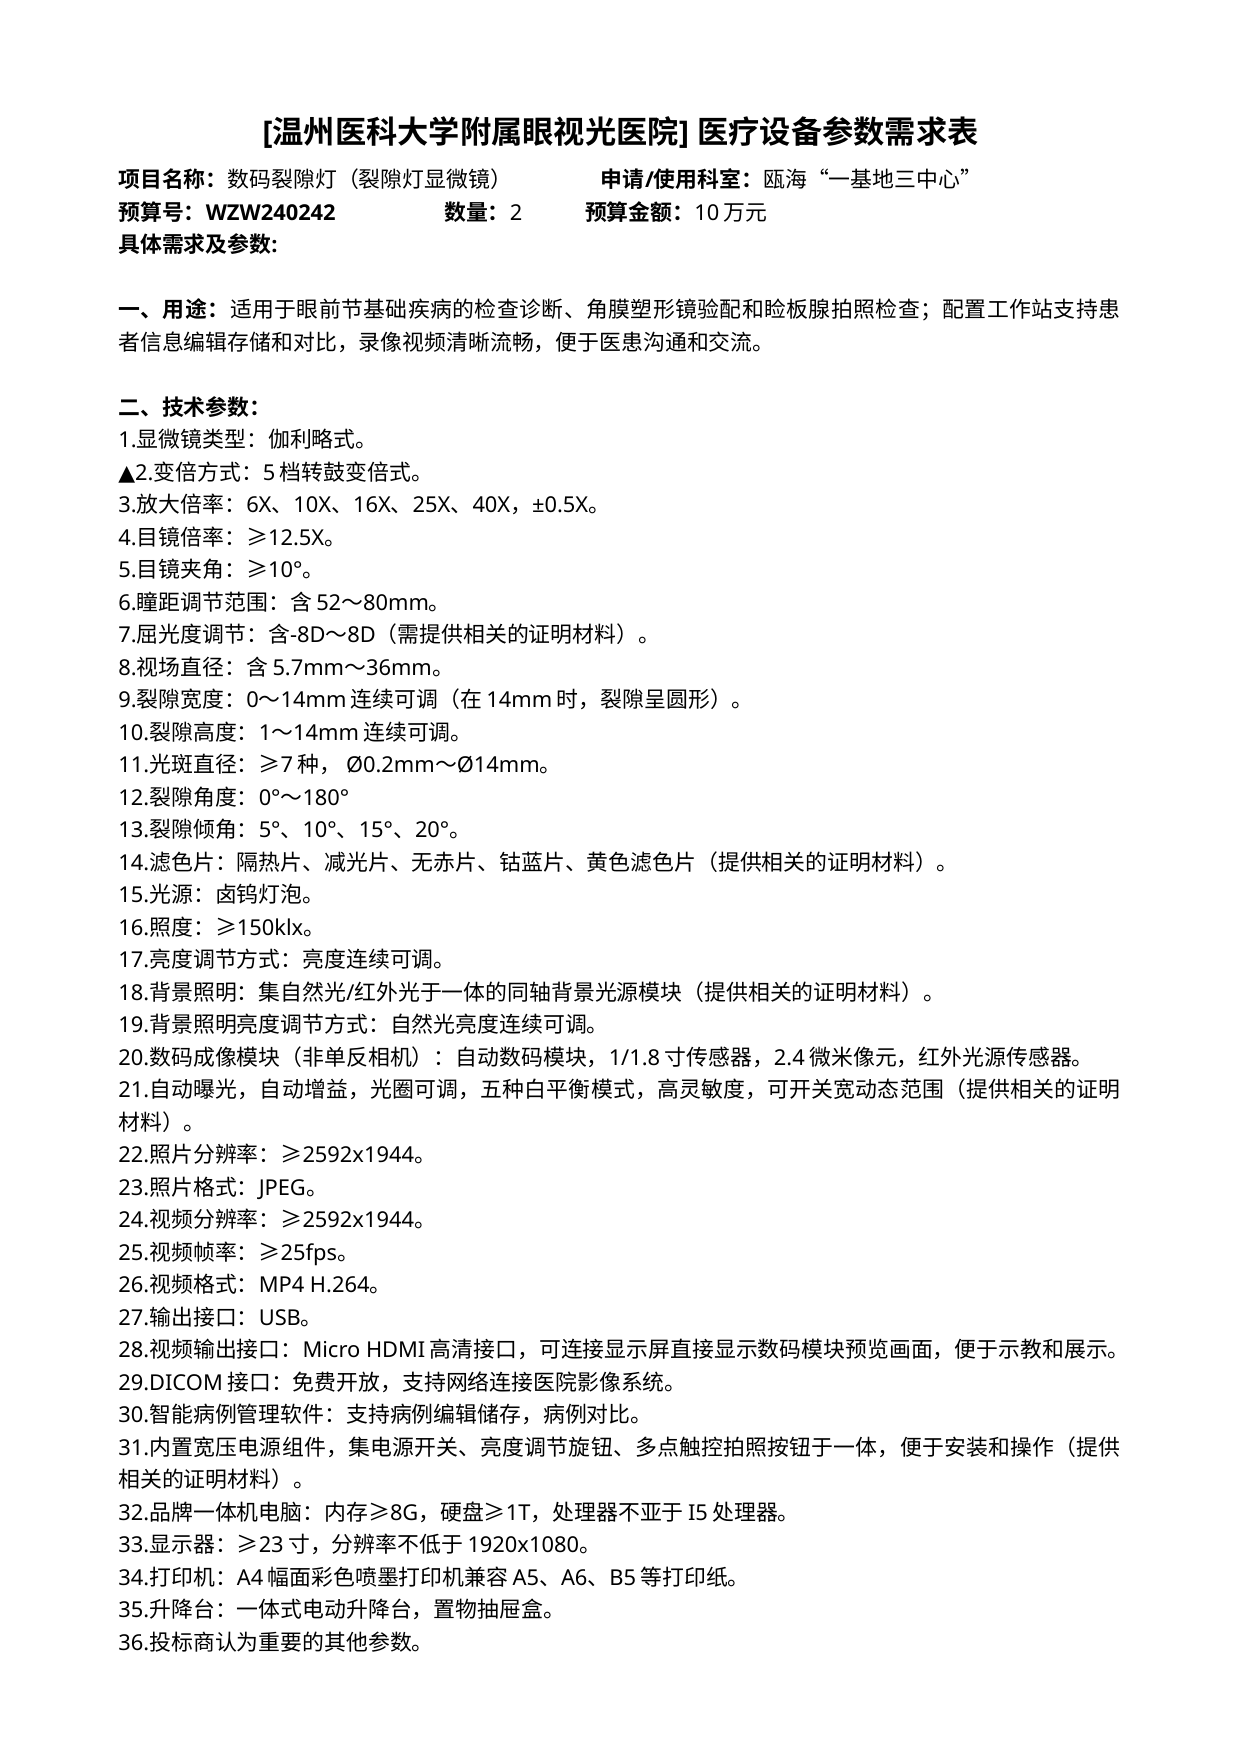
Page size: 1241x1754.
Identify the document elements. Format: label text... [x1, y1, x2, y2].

text 预算号：WZW240242 数量：2 预算金额：10万元 [118, 194, 1122, 227]
text 20.数码成像模块（非单反相机）：自动数码模块，1/1.8寸传感器，2.4微米像元，红外光源传感器。 [118, 1039, 1122, 1072]
text ▲2.变倍方式：5档转鼓变倍式。 [118, 454, 1122, 487]
text 18.背景照明：集自然光/红外光于一体的同轴背景光源模块（提供相关的证明材料）。 [118, 974, 1122, 1007]
text 22.照片分辨率：≥2592x1944。 [118, 1137, 1122, 1169]
text 35.升降台：一体式电动升降台，置物抽屉盒。 [118, 1592, 1122, 1624]
text 13.裂隙倾角：5°、10°、15°、20°。 [118, 812, 1122, 844]
text 9.裂隙宽度：0～14mm连续可调（在14mm时，裂隙呈圆形）。 [118, 682, 1122, 714]
text 17.亮度调节方式：亮度连续可调。 [118, 942, 1122, 974]
text 29.DICOM接口：免费开放，支持网络连接医院影像系统。 [118, 1364, 1122, 1397]
text 16.照度：≥150klx。 [118, 909, 1122, 942]
text 二、技术参数： [118, 389, 1122, 422]
text 34.打印机：A4幅面彩色喷墨打印机兼容A5、A6、B5等打印纸。 [118, 1559, 1122, 1592]
text 14.滤色片：隔热片、减光片、无赤片、钴蓝片、黄色滤色片（提供相关的证明材料）。 [118, 844, 1122, 877]
text 11.光斑直径：≥7种， Ø0.2mm～Ø14mm。 [118, 747, 1122, 779]
text 19.背景照明亮度调节方式：自然光亮度连续可调。 [118, 1007, 1122, 1039]
text 28.视频输出接口：Micro HDMI高清接口，可连接显示屏直接显示数码模块预览画面，便于示教和展示。 [118, 1332, 1122, 1364]
text 32.品牌一体机电脑：内存≥8G，硬盘≥1T，处理器不亚于I5处理器。 [118, 1494, 1122, 1527]
text 31.内置宽压电源组件，集电源开关、亮度调节旋钮、多点触控拍照按钮于一体，便于安装和操作（提供相关的证明材料）。 [118, 1429, 1122, 1494]
text 4.目镜倍率：≥12.5X。 [118, 519, 1122, 552]
text 27.输出接口：USB。 [118, 1299, 1122, 1332]
text 1.显微镜类型：伽利略式。 [118, 422, 1122, 454]
text 33.显示器：≥23寸，分辨率不低于1920x1080。 [118, 1527, 1122, 1559]
text 一、用途：适用于眼前节基础疾病的检查诊断、角膜塑形镜验配和睑板腺拍照检查；配置工作站支持患者信息编辑存储和对比，录像视频清晰流畅，便于医患沟通和交流。 [118, 292, 1122, 357]
text 25.视频帧率：≥25fps。 [118, 1234, 1122, 1267]
text 3.放大倍率：6X、10X、16X、25X、40X，±0.5X。 [118, 487, 1122, 519]
text 24.视频分辨率：≥2592x1944。 [118, 1202, 1122, 1234]
text 具体需求及参数: [118, 227, 1122, 259]
text 15.光源：卤钨灯泡。 [118, 877, 1122, 909]
text 12.裂隙角度：0°～180° [118, 779, 1122, 812]
text 6.瞳距调节范围：含52～80mm。 [118, 584, 1122, 617]
text 7.屈光度调节：含-8D～8D（需提供相关的证明材料）。 [118, 617, 1122, 649]
text 36.投标商认为重要的其他参数。 [118, 1624, 1122, 1657]
text [温州医科大学附属眼视光医院] 医疗设备参数需求表 [118, 97, 1122, 162]
text 8.视场直径：含5.7mm～36mm。 [118, 649, 1122, 682]
text 项目名称：数码裂隙灯（裂隙灯显微镜） 申请/使用科室：瓯海“一基地三中心” [118, 162, 1122, 194]
text 23.照片格式：JPEG。 [118, 1169, 1122, 1202]
text 30.智能病例管理软件：支持病例编辑储存，病例对比。 [118, 1397, 1122, 1429]
text 26.视频格式：MP4 H.264。 [118, 1267, 1122, 1299]
text 21.自动曝光，自动增益，光圈可调，五种白平衡模式，高灵敏度，可开关宽动态范围（提供相关的证明材料）。 [118, 1072, 1122, 1137]
text 10.裂隙高度：1～14mm连续可调。 [118, 714, 1122, 747]
text 5.目镜夹角：≥10°。 [118, 552, 1122, 584]
